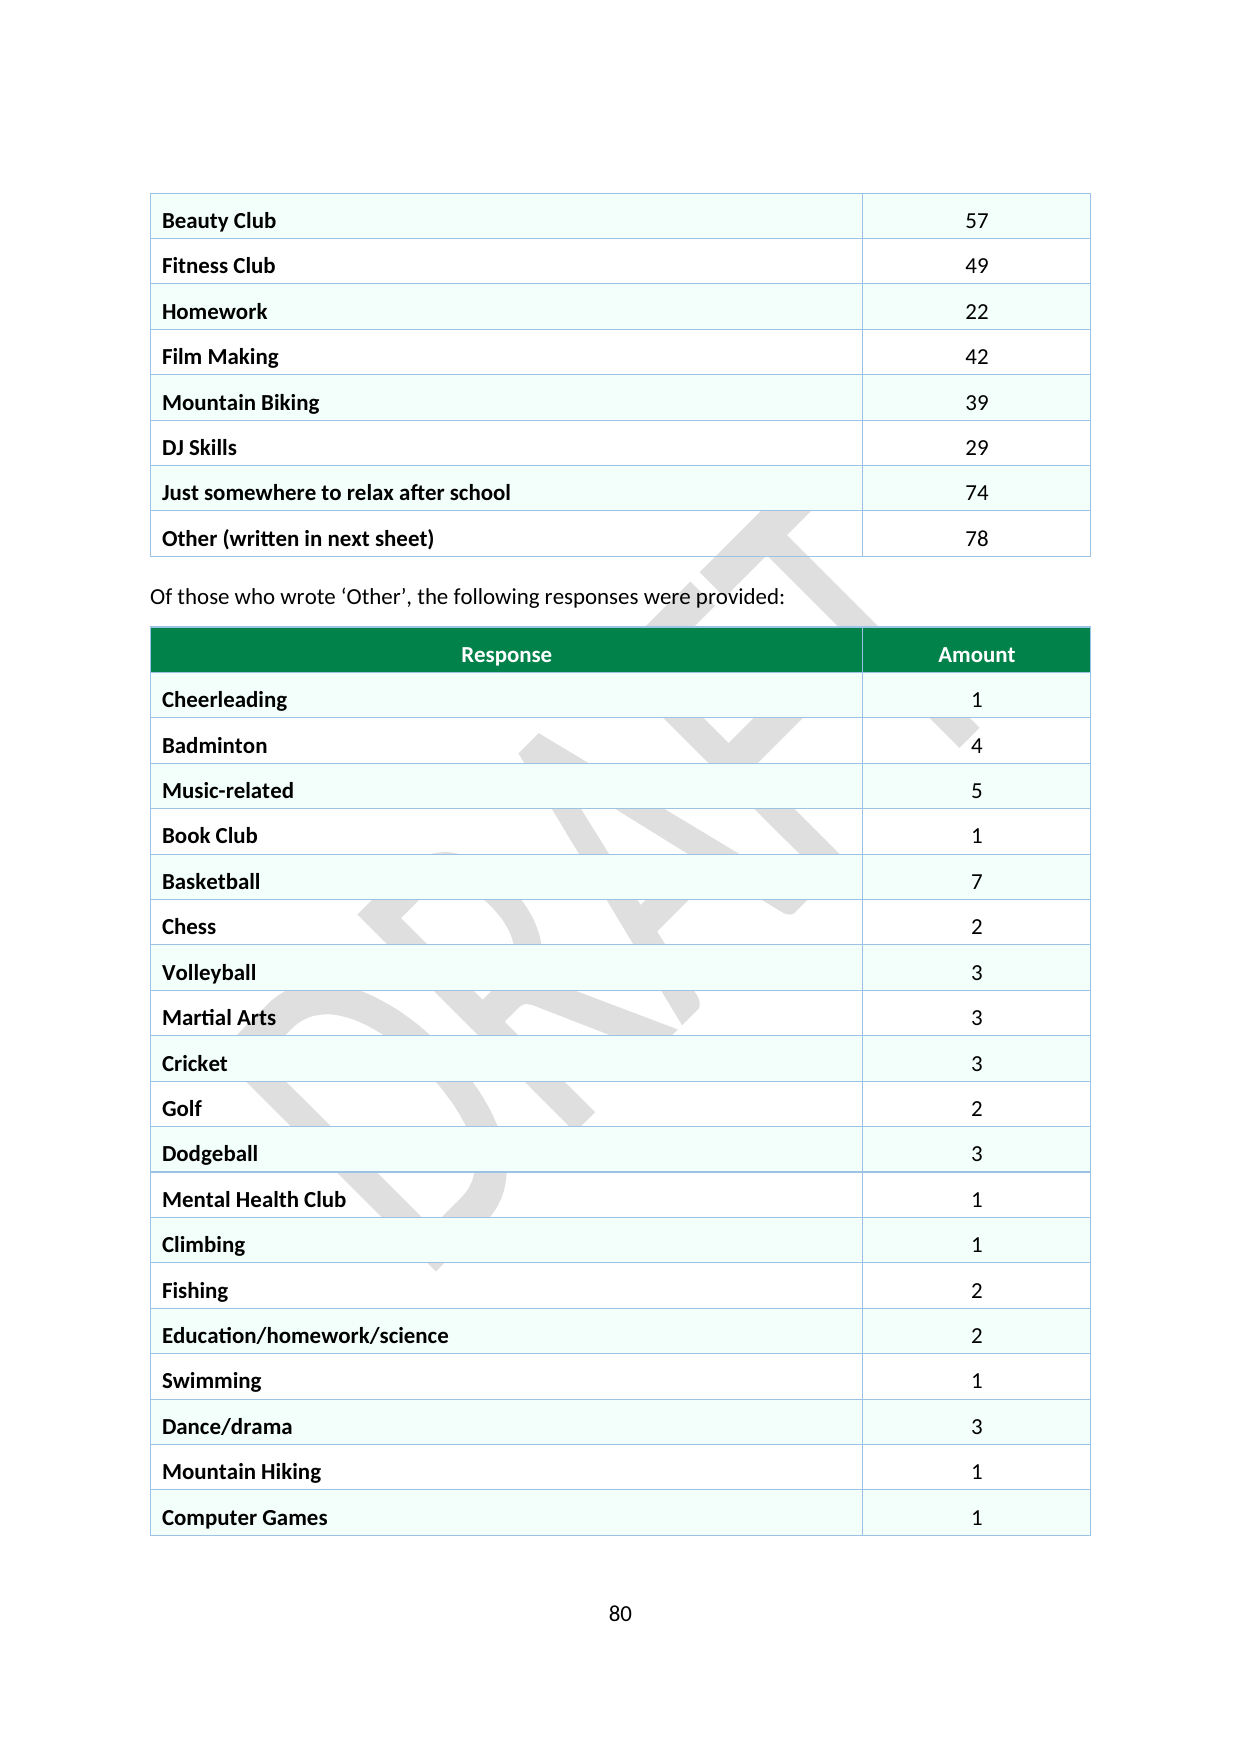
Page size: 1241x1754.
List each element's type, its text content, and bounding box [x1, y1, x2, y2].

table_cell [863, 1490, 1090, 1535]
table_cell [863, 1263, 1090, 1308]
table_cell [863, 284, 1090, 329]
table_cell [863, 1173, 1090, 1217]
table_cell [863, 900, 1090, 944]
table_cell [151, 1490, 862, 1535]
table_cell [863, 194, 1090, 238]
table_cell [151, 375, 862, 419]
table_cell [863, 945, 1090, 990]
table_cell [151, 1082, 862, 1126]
text Of those who wrote ‘Other’, the following responses were provided: [150, 582, 1090, 610]
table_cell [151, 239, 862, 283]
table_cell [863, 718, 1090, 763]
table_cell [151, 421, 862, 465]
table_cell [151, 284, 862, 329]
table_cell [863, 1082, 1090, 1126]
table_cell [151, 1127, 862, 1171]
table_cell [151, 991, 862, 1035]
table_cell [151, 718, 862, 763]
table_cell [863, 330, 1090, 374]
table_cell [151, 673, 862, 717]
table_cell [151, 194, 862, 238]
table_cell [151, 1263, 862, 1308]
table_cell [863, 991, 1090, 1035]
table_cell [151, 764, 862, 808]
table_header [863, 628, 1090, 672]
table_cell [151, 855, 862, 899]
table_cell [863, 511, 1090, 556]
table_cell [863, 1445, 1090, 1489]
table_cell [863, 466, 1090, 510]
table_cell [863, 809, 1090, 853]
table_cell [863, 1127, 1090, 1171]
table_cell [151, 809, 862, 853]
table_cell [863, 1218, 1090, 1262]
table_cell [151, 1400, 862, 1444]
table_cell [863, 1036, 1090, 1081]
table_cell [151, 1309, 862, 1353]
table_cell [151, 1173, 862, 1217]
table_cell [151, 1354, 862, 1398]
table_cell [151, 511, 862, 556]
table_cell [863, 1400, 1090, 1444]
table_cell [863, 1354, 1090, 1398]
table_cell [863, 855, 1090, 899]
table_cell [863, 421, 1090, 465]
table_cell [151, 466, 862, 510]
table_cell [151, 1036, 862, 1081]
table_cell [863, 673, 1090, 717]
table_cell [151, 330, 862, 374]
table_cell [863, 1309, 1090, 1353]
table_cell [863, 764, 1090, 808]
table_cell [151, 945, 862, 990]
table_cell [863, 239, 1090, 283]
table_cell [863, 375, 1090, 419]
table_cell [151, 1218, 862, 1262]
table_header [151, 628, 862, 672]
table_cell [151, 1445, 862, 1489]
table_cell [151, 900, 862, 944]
